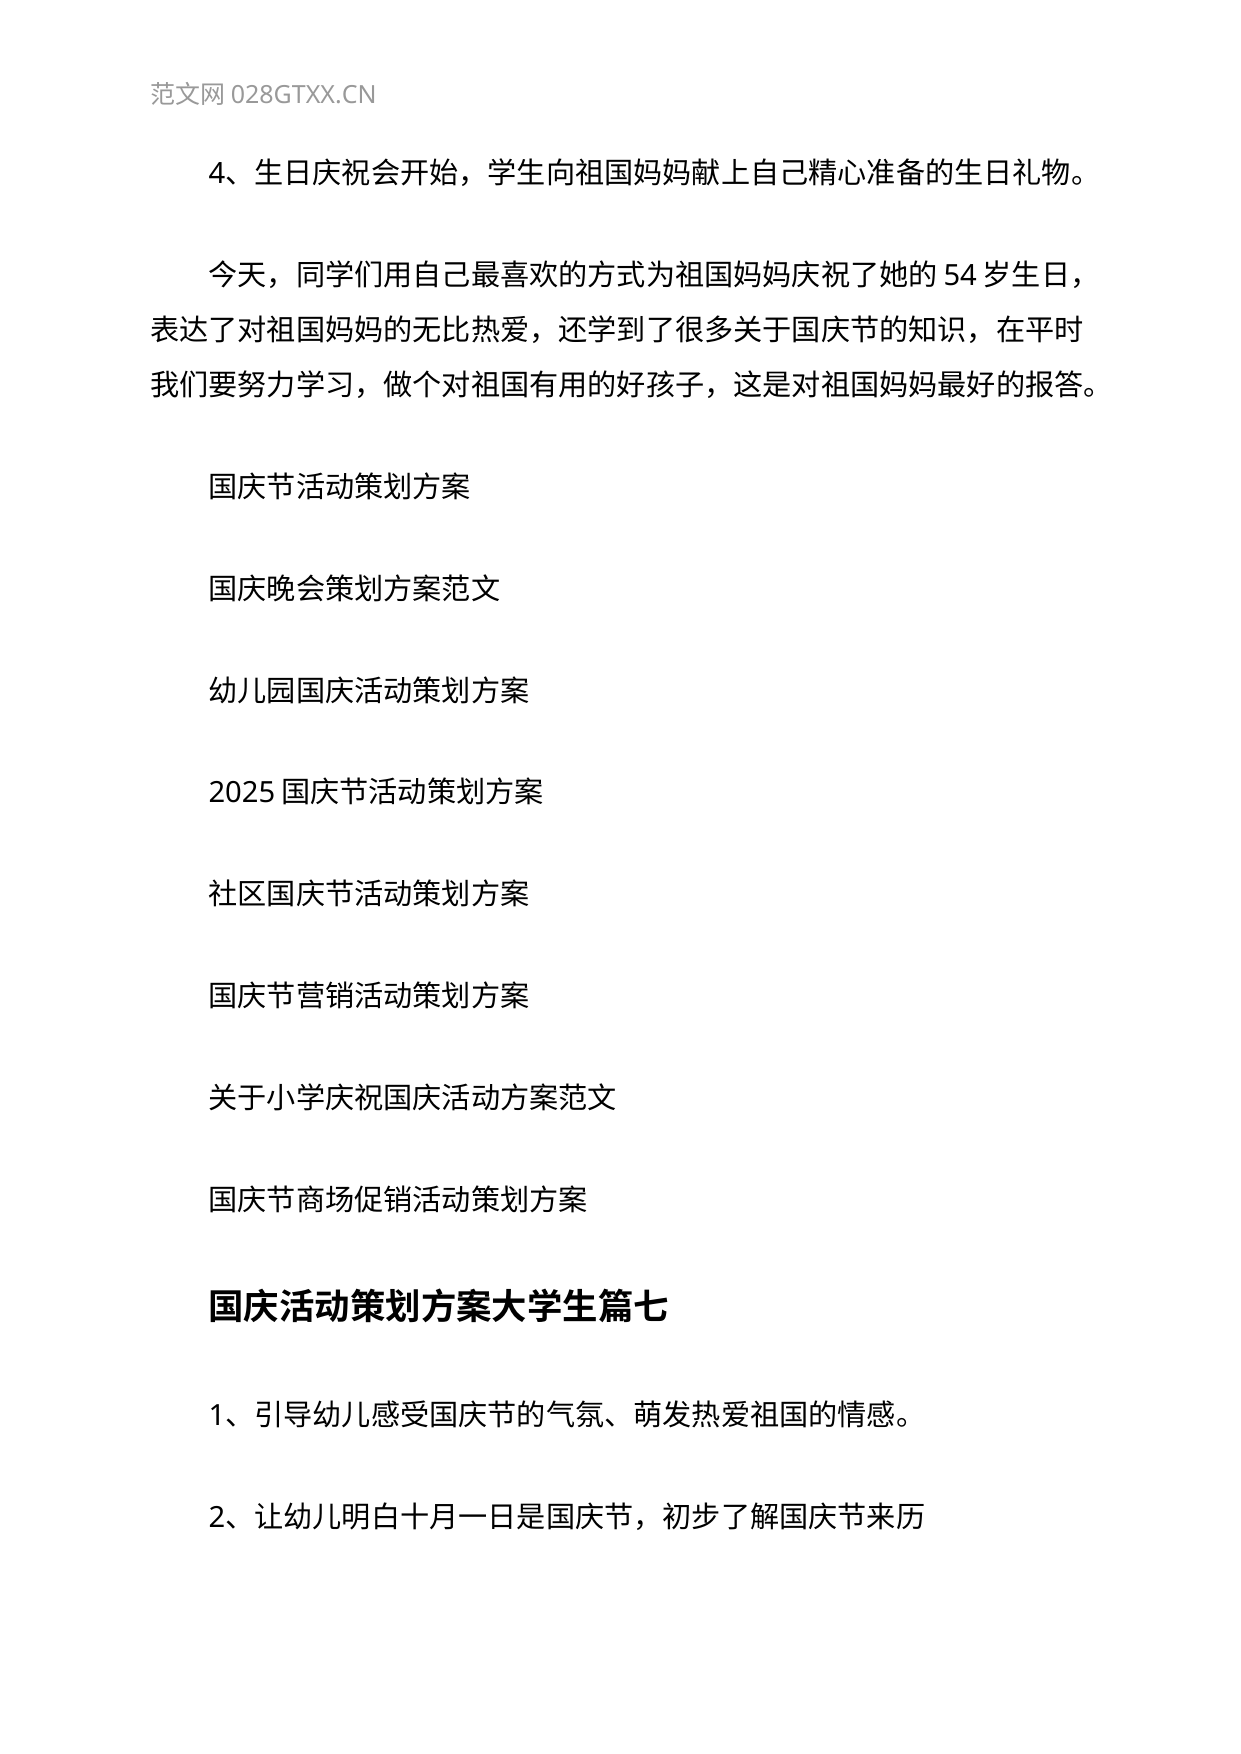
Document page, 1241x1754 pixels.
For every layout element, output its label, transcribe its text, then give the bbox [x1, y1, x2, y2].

text 2、让幼儿明白十月一日是国庆节，初步了解国庆节来历 [150, 1493, 1090, 1536]
text 4、生日庆祝会开始，学生向祖国妈妈献上自己精心准备的生日礼物。 [150, 150, 1090, 192]
text 2025国庆节活动策划方案 [150, 769, 1090, 811]
text 国庆节活动策划方案 [150, 464, 1090, 506]
text 今天，同学们用自己最喜欢的方式为祖国妈妈庆祝了她的54岁生日，表达了对祖国妈妈的无比热爱，还学到了很多关于国庆节的知识，在平时我们要努力学习，做个对祖国有用的好孩子，这是对祖国妈妈最好的报答。 [150, 252, 1090, 404]
text 国庆活动策划方案大学生篇七 [150, 1278, 1090, 1329]
text 国庆节营销活动策划方案 [150, 973, 1090, 1015]
text 社区国庆节活动策划方案 [150, 871, 1090, 913]
text 幼儿园国庆活动策划方案 [150, 667, 1090, 709]
text 国庆节商场促销活动策划方案 [150, 1176, 1090, 1218]
text 1、引导幼儿感受国庆节的气氛、萌发热爱祖国的情感。 [150, 1391, 1090, 1434]
text 关于小学庆祝国庆活动方案范文 [150, 1074, 1090, 1117]
text 国庆晚会策划方案范文 [150, 565, 1090, 608]
